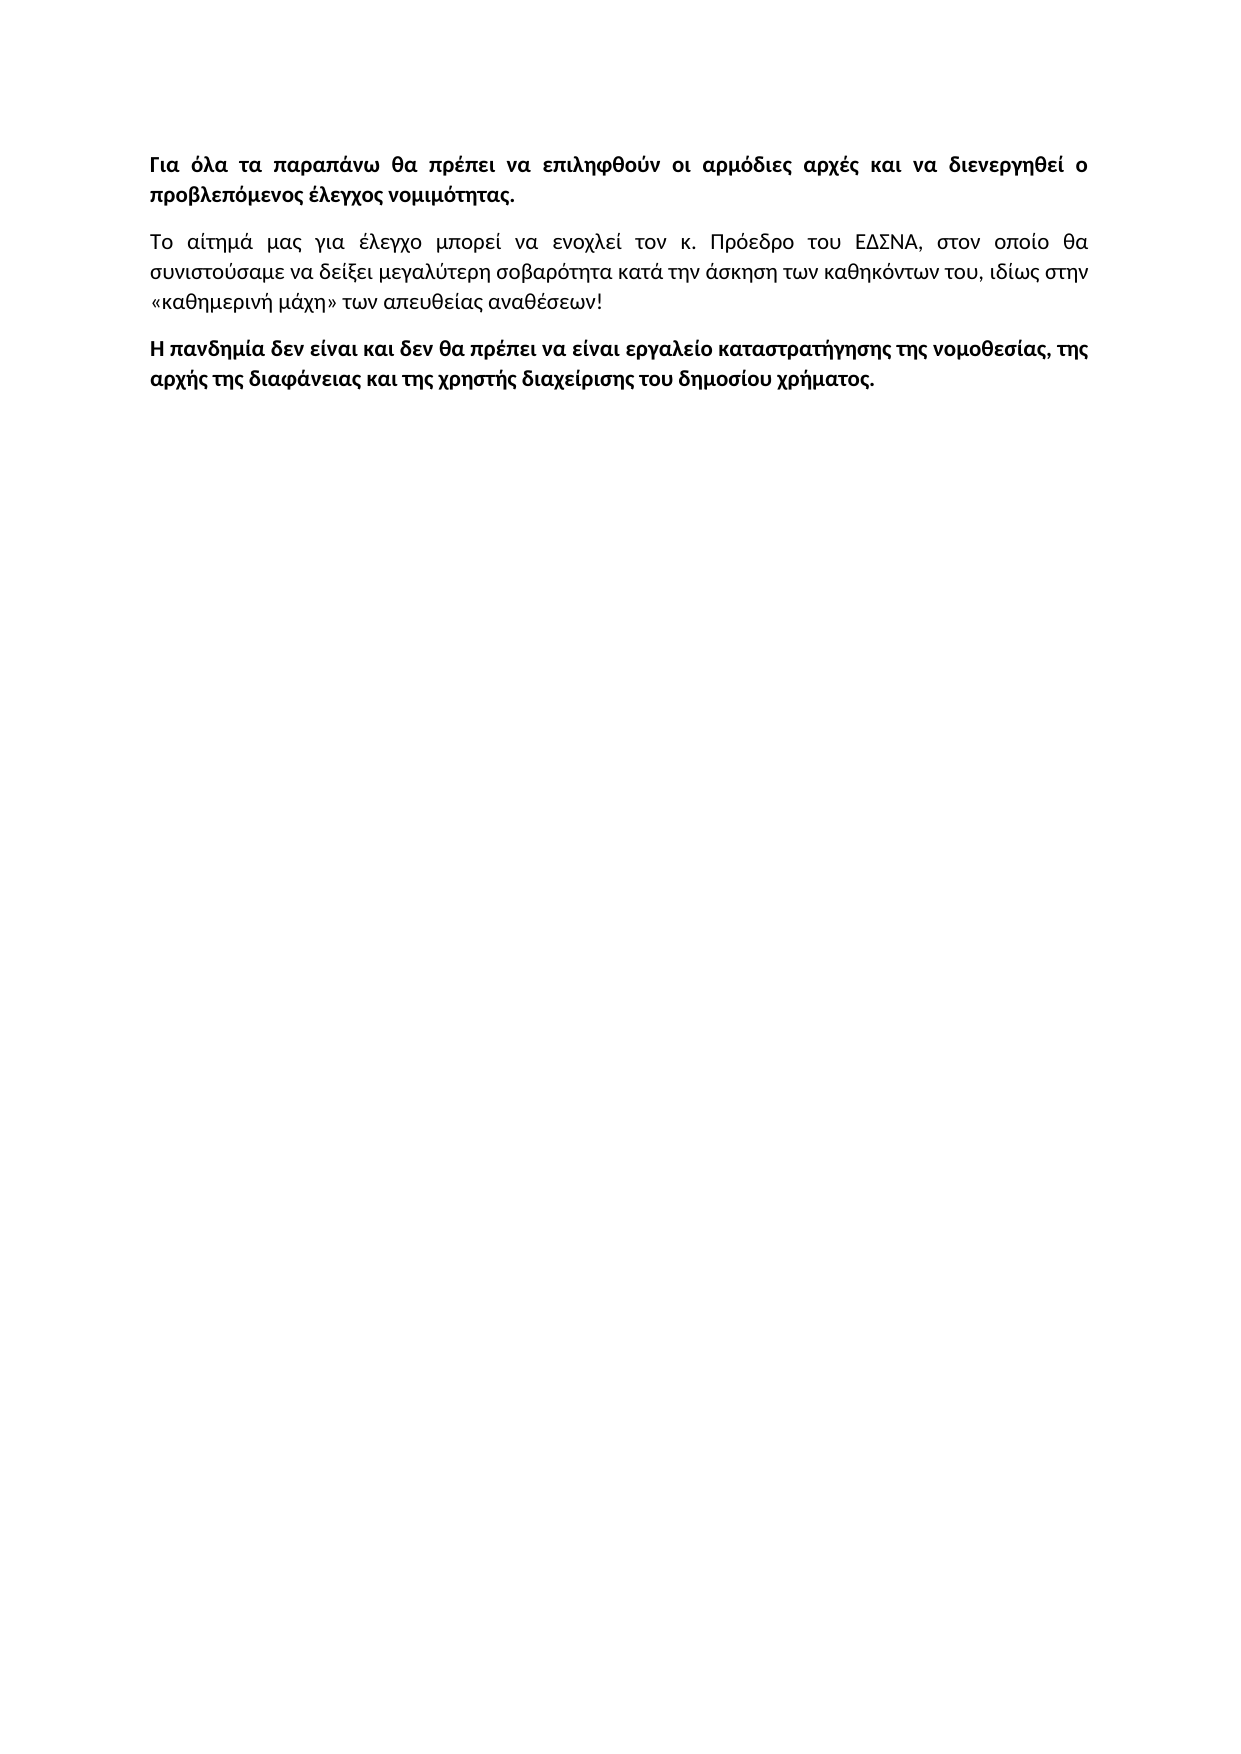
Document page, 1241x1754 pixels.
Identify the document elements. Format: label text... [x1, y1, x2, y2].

text Το αίτημά μας για έλεγχο μπορεί να ενοχλεί τον κ. Πρόεδρο του ΕΔΣΝΑ, στον οποίο θα συνιστούσαμε να δείξει μεγαλύτερη σοβαρότητα κατά την άσκηση των καθηκόντων του, ιδίως στην «καθημερινή μάχη» των απευθείας αναθέσεων! [150, 227, 1090, 316]
text Για όλα τα παραπάνω θα πρέπει να επιληφθούν οι αρμόδιες αρχές και να διενεργηθεί ο προβλεπόμενος έλεγχος νομιμότητας. [150, 150, 1090, 208]
text Η πανδημία δεν είναι και δεν θα πρέπει να είναι εργαλείο καταστρατήγησης της νομοθεσίας, της αρχής της διαφάνειας και της χρηστής διαχείρισης του δημοσίου χρήματος. [150, 334, 1090, 393]
